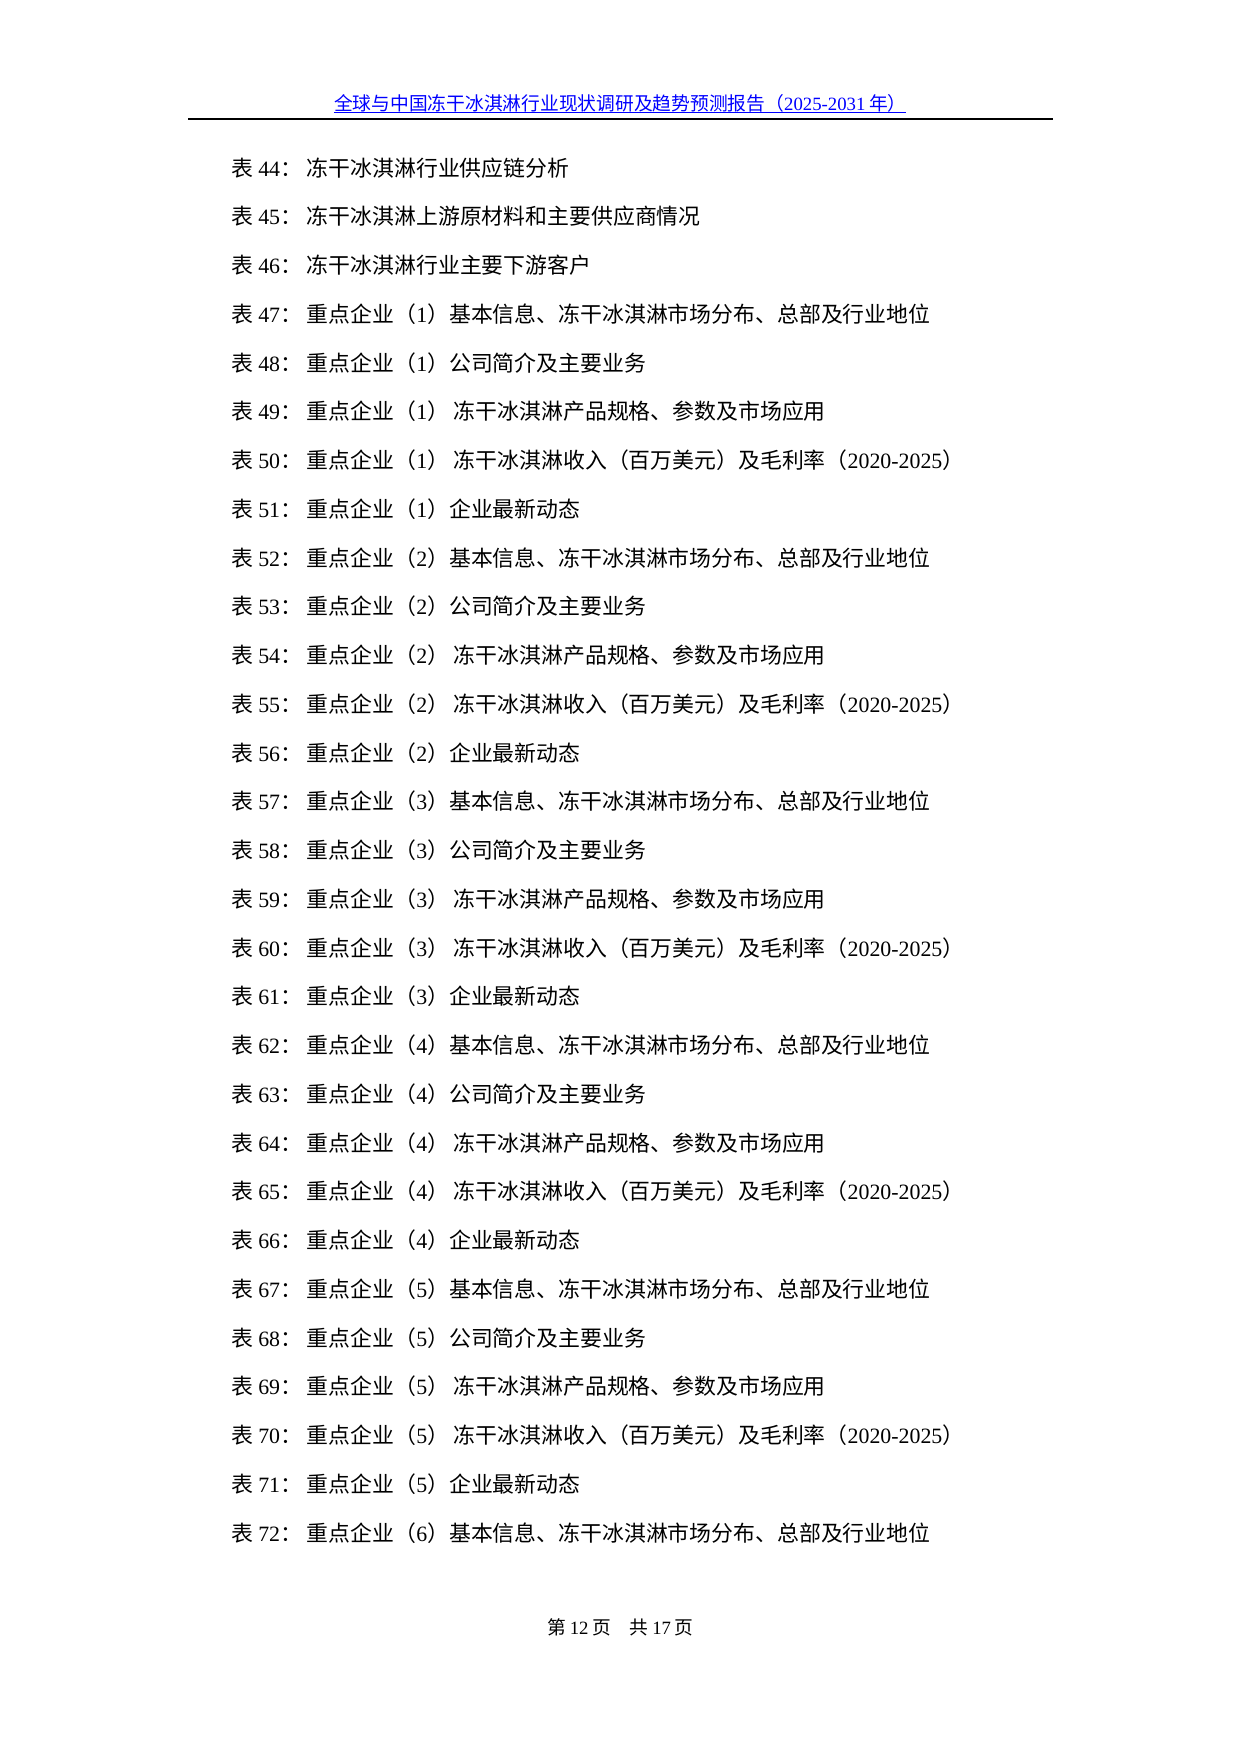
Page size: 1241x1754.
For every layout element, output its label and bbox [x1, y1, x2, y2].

text [187, 150, 1053, 1548]
